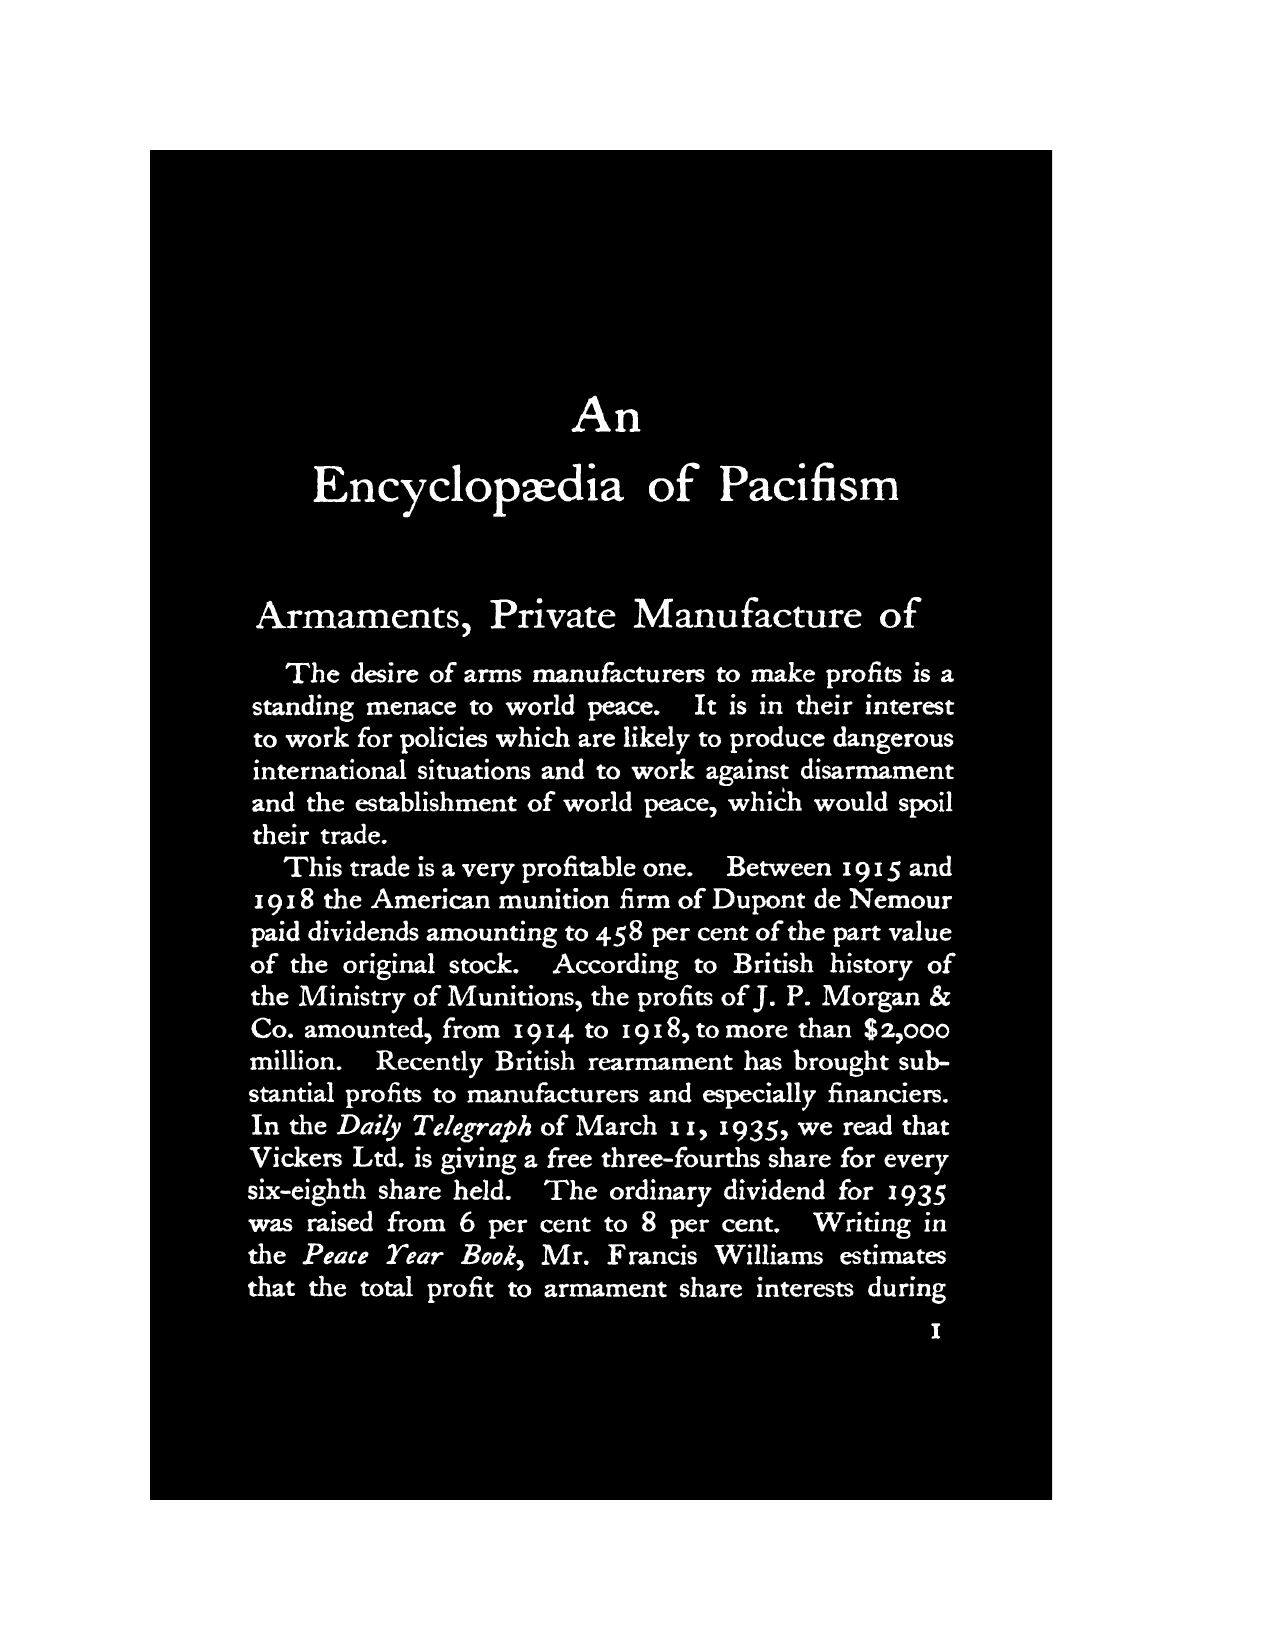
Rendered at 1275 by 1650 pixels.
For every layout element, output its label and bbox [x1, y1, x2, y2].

picture [150, 150, 1053, 1500]
